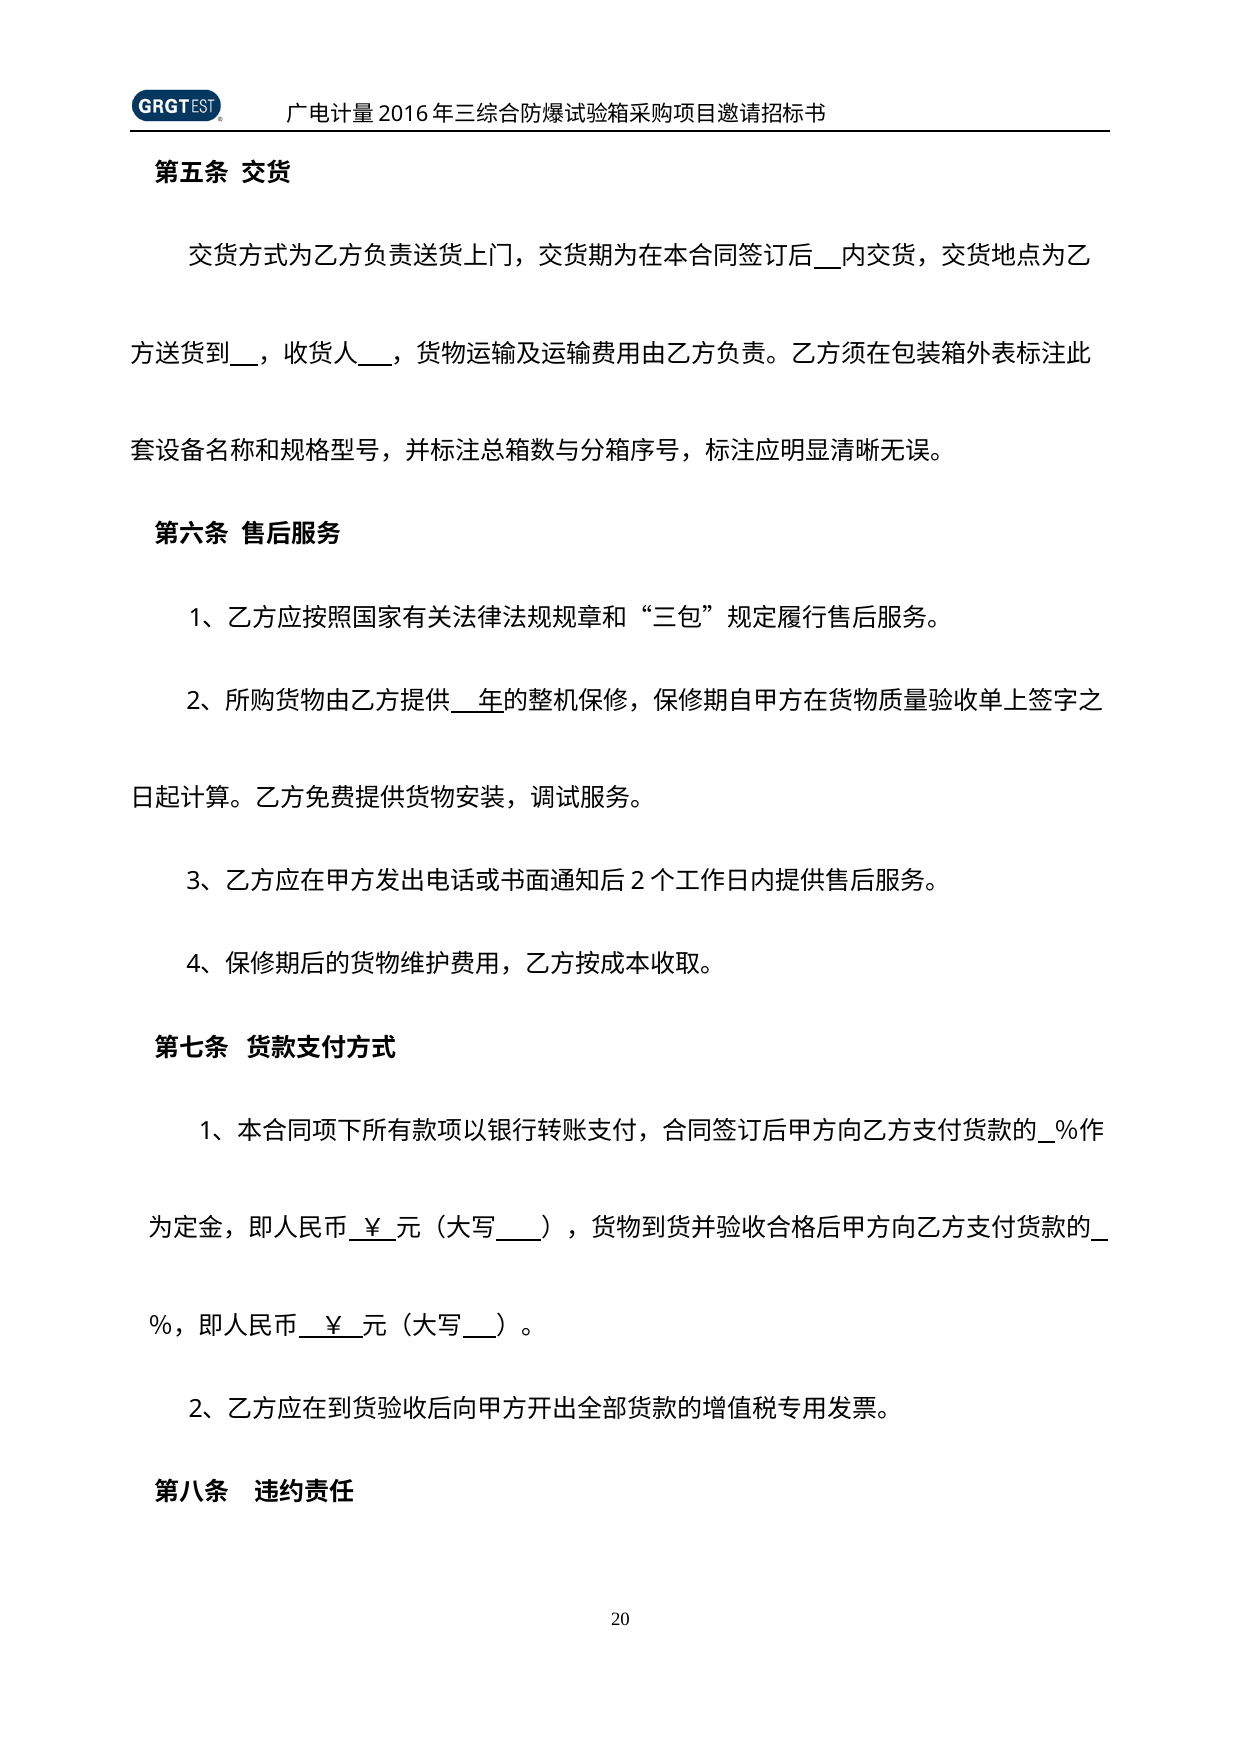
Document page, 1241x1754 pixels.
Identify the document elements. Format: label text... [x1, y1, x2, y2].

text 2、乙方应在到货验收后向甲方开出全部货款的增值税专用发票。 [130, 1374, 1110, 1439]
text 第八条 违约责任 [130, 1457, 1110, 1522]
picture [129, 88, 224, 122]
text 1、乙方应按照国家有关法律法规规章和“三包”规定履行售后服务。 [130, 583, 1110, 648]
text 第七条 货款支付方式 [130, 1013, 1110, 1078]
text 3、乙方应在甲方发出电话或书面通知后2个工作日内提供售后服务。 [130, 846, 1110, 911]
text 第六条 售后服务 [130, 499, 1110, 564]
text 2、所购货物由乙方提供 年的整机保修，保修期自甲方在货物质量验收单上签字之日起计算。乙方免费提供货物安装，调试服务。 [130, 666, 1110, 828]
text 第五条 交货 [130, 138, 1110, 203]
text 交货方式为乙方负责送货上门，交货期为在本合同签订后 内交货，交货地点为乙方送货到 ，收货人 ，货物运输及运输费用由乙方负责。乙方须在包装箱外表标注此套设备名称和规格型号，并标注总箱数与分箱序号，标注应明显清晰无误。 [130, 221, 1110, 481]
text 4、保修期后的货物维护费用，乙方按成本收取。 [130, 929, 1110, 994]
text 1、本合同项下所有款项以银行转账支付，合同签订后甲方向乙方支付货款的 ％作为定金，即人民币 ￥ 元（大写 ），货物到货并验收合格后甲方向乙方支付货款的 ％，即人民币 ￥ 元（大写 ）。 [148, 1096, 1110, 1356]
